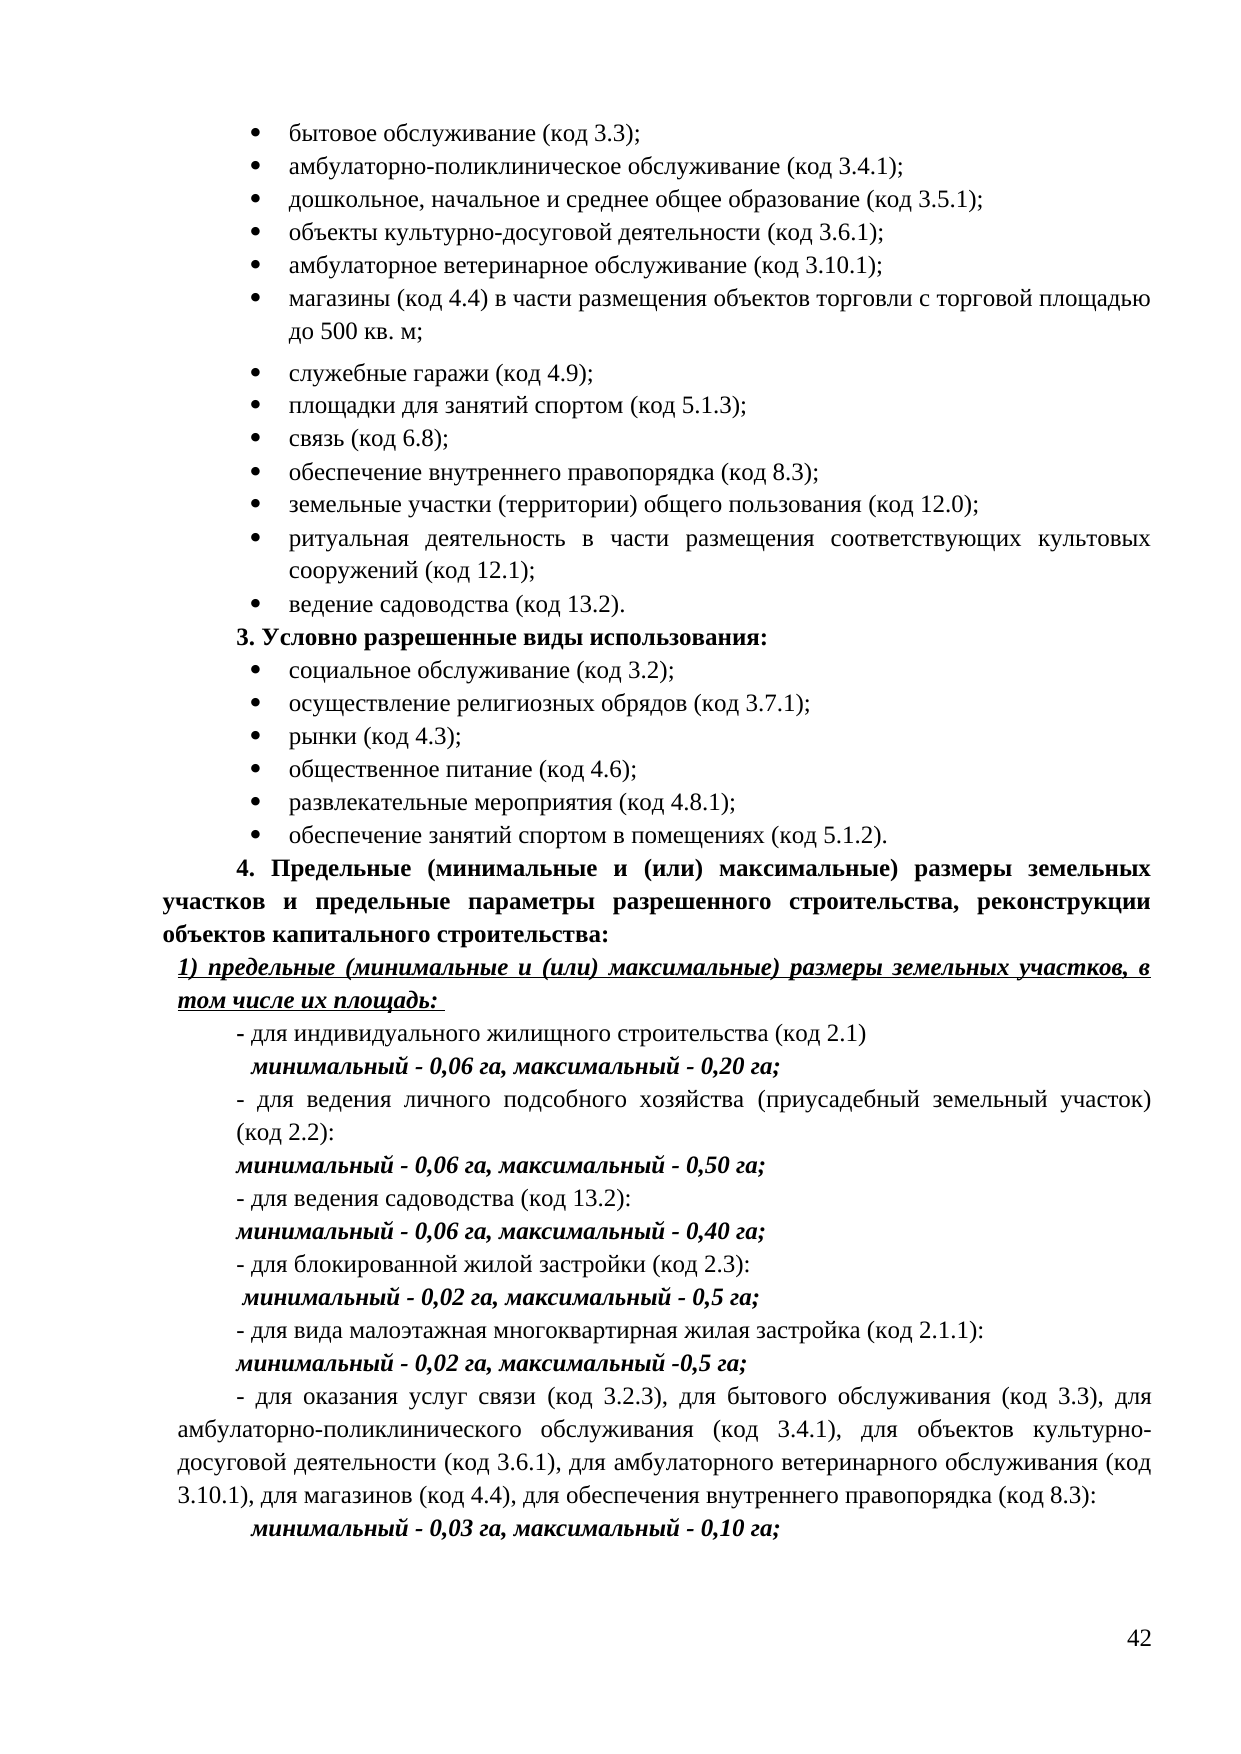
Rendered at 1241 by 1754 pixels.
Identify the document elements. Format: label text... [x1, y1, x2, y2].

list осуществление религиозных обрядов (код 3.7.1); [251, 688, 1152, 716]
text минимальный - 0,06 га, максимальный - 0,50 га; [236, 1150, 1152, 1179]
list площадки для занятий спортом (код 5.1.3); [251, 391, 1152, 419]
list ведение садоводства (код 13.2). [251, 589, 1152, 617]
list социальное обслуживание (код 3.2); [251, 655, 1152, 683]
list общественное питание (код 4.6); [251, 754, 1152, 782]
text - для оказания услуг связи (код 3.2.3), для бытового обслуживания (код 3.3), для амбулаторно-поликлинического обслуживания (код 3.4.1), для объектов культурно-досуговой деятельности (код 3.6.1), для амбулаторного ветеринарного обслуживания (код 3.10.1), для магазинов (код 4.4), для обеспечения внутреннего правопорядка (код 8.3): [177, 1381, 1152, 1509]
list земельные участки (территории) общего пользования (код 12.0); [251, 489, 1152, 518]
text 4. Предельные (минимальные и (или) максимальные) размеры земельных участков и предельные параметры разрешенного строительства, реконструкции объектов капитального строительства: [162, 853, 1152, 948]
list объекты культурно-досуговой деятельности (код 3.6.1); [251, 217, 1152, 246]
text минимальный - 0,02 га, максимальный - 0,5 га; [177, 1282, 1152, 1311]
text - для вида малоэтажная многоквартирная жилая застройка (код 2.1.1): [177, 1315, 1152, 1344]
text - для блокированной жилой застройки (код 2.3): [177, 1249, 1152, 1278]
list связь (код 6.8); [251, 423, 1152, 452]
text 1) предельные (минимальные и (или) максимальные) размеры земельных участков, в том числе их площадь: [177, 952, 1152, 1014]
list служебные гаражи (код 4.9); [251, 358, 1152, 386]
list ритуальная деятельность в части размещения соответствующих культовых сооружений (код 12.1); [251, 523, 1152, 584]
list обеспечение занятий спортом в помещениях (код 5.1.2). [251, 820, 1152, 848]
text минимальный - 0,03 га, максимальный - 0,10 га; [192, 1513, 1152, 1542]
text минимальный - 0,02 га, максимальный -0,5 га; [177, 1348, 1152, 1377]
text минимальный - 0,06 га, максимальный - 0,20 га; [177, 1051, 1152, 1080]
text - для ведения садоводства (код 13.2): [177, 1183, 1152, 1212]
list магазины (код 4.4) в части размещения объектов торговли с торговой площадью до 500 кв. м; [251, 283, 1152, 345]
list развлекательные мероприятия (код 4.8.1); [251, 787, 1152, 816]
text - для ведения личного подсобного хозяйства (приусадебный земельный участок) (код 2.2): [236, 1084, 1152, 1146]
list бытовое обслуживание (код 3.3); [251, 118, 1152, 147]
list амбулаторное ветеринарное обслуживание (код 3.10.1); [251, 250, 1152, 279]
list обеспечение внутреннего правопорядка (код 8.3); [251, 457, 1152, 485]
list амбулаторно-поликлиническое обслуживание (код 3.4.1); [251, 151, 1152, 180]
list дошкольное, начальное и среднее общее образование (код 3.5.1); [251, 184, 1152, 213]
text 3. Условно разрешенные виды использования: [162, 622, 1152, 650]
text минимальный - 0,06 га, максимальный - 0,40 га; [177, 1216, 1152, 1245]
text - для индивидуального жилищного строительства (код 2.1) [177, 1018, 1152, 1047]
list рынки (код 4.3); [251, 721, 1152, 749]
